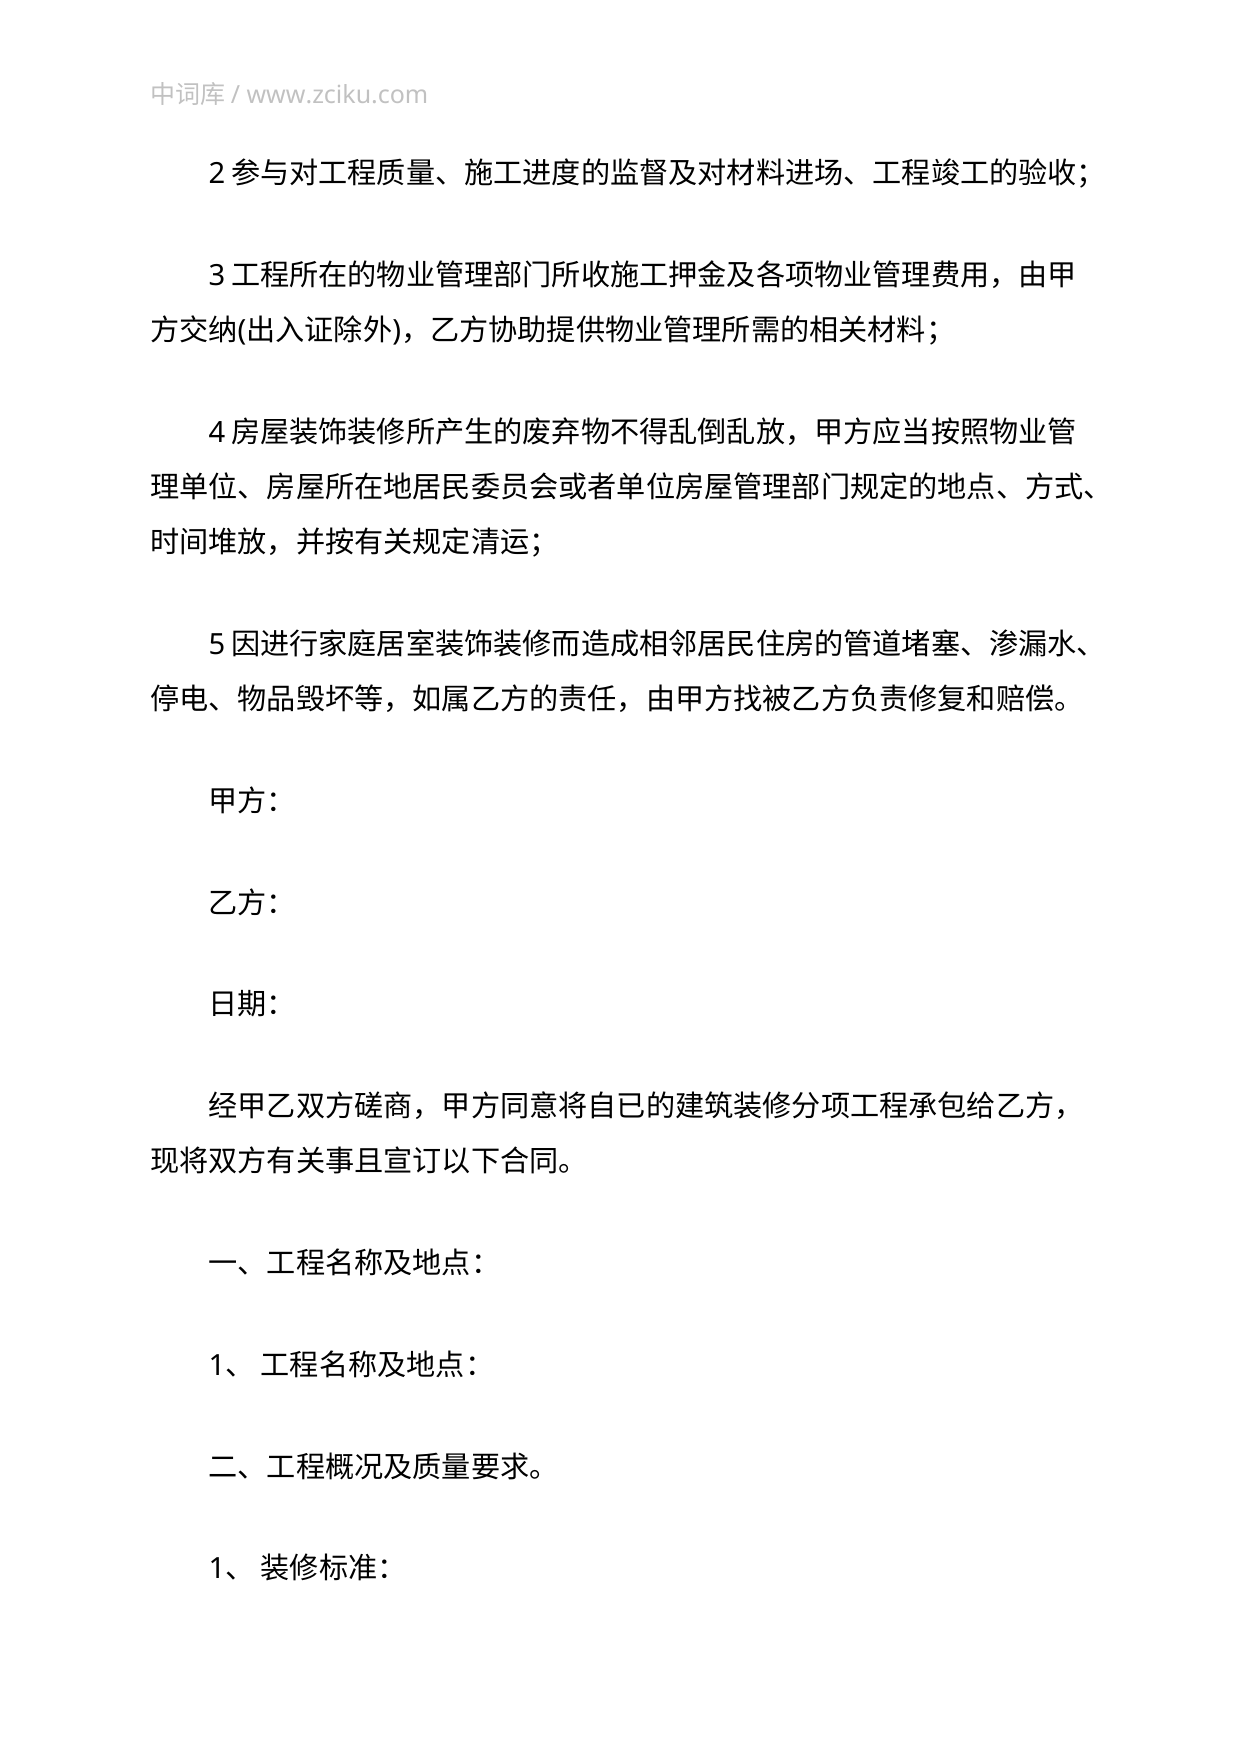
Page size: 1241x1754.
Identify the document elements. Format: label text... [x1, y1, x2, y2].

text 日期： [150, 981, 1090, 1023]
text 1、 装修标准： [150, 1545, 1090, 1587]
text 4房屋装饰装修所产生的废弃物不得乱倒乱放，甲方应当按照物业管理单位、房屋所在地居民委员会或者单位房屋管理部门规定的地点、方式、时间堆放，并按有关规定清运； [150, 409, 1090, 561]
text 二、工程概况及质量要求。 [150, 1443, 1090, 1485]
text 2参与对工程质量、施工进度的监督及对材料进场、工程竣工的验收； [150, 150, 1090, 192]
text 经甲乙双方磋商，甲方同意将自已的建筑装修分项工程承包给乙方，现将双方有关事且宣订以下合同。 [150, 1083, 1090, 1180]
text 5因进行家庭居室装饰装修而造成相邻居民住房的管道堵塞、渗漏水、停电、物品毁坏等，如属乙方的责任，由甲方找被乙方负责修复和赔偿。 [150, 621, 1090, 718]
text 3工程所在的物业管理部门所收施工押金及各项物业管理费用，由甲方交纳(出入证除外)，乙方协助提供物业管理所需的相关材料； [150, 252, 1090, 349]
text 甲方： [150, 777, 1090, 820]
text 乙方： [150, 879, 1090, 921]
text 一、工程名称及地点： [150, 1239, 1090, 1282]
text 1、 工程名称及地点： [150, 1341, 1090, 1383]
